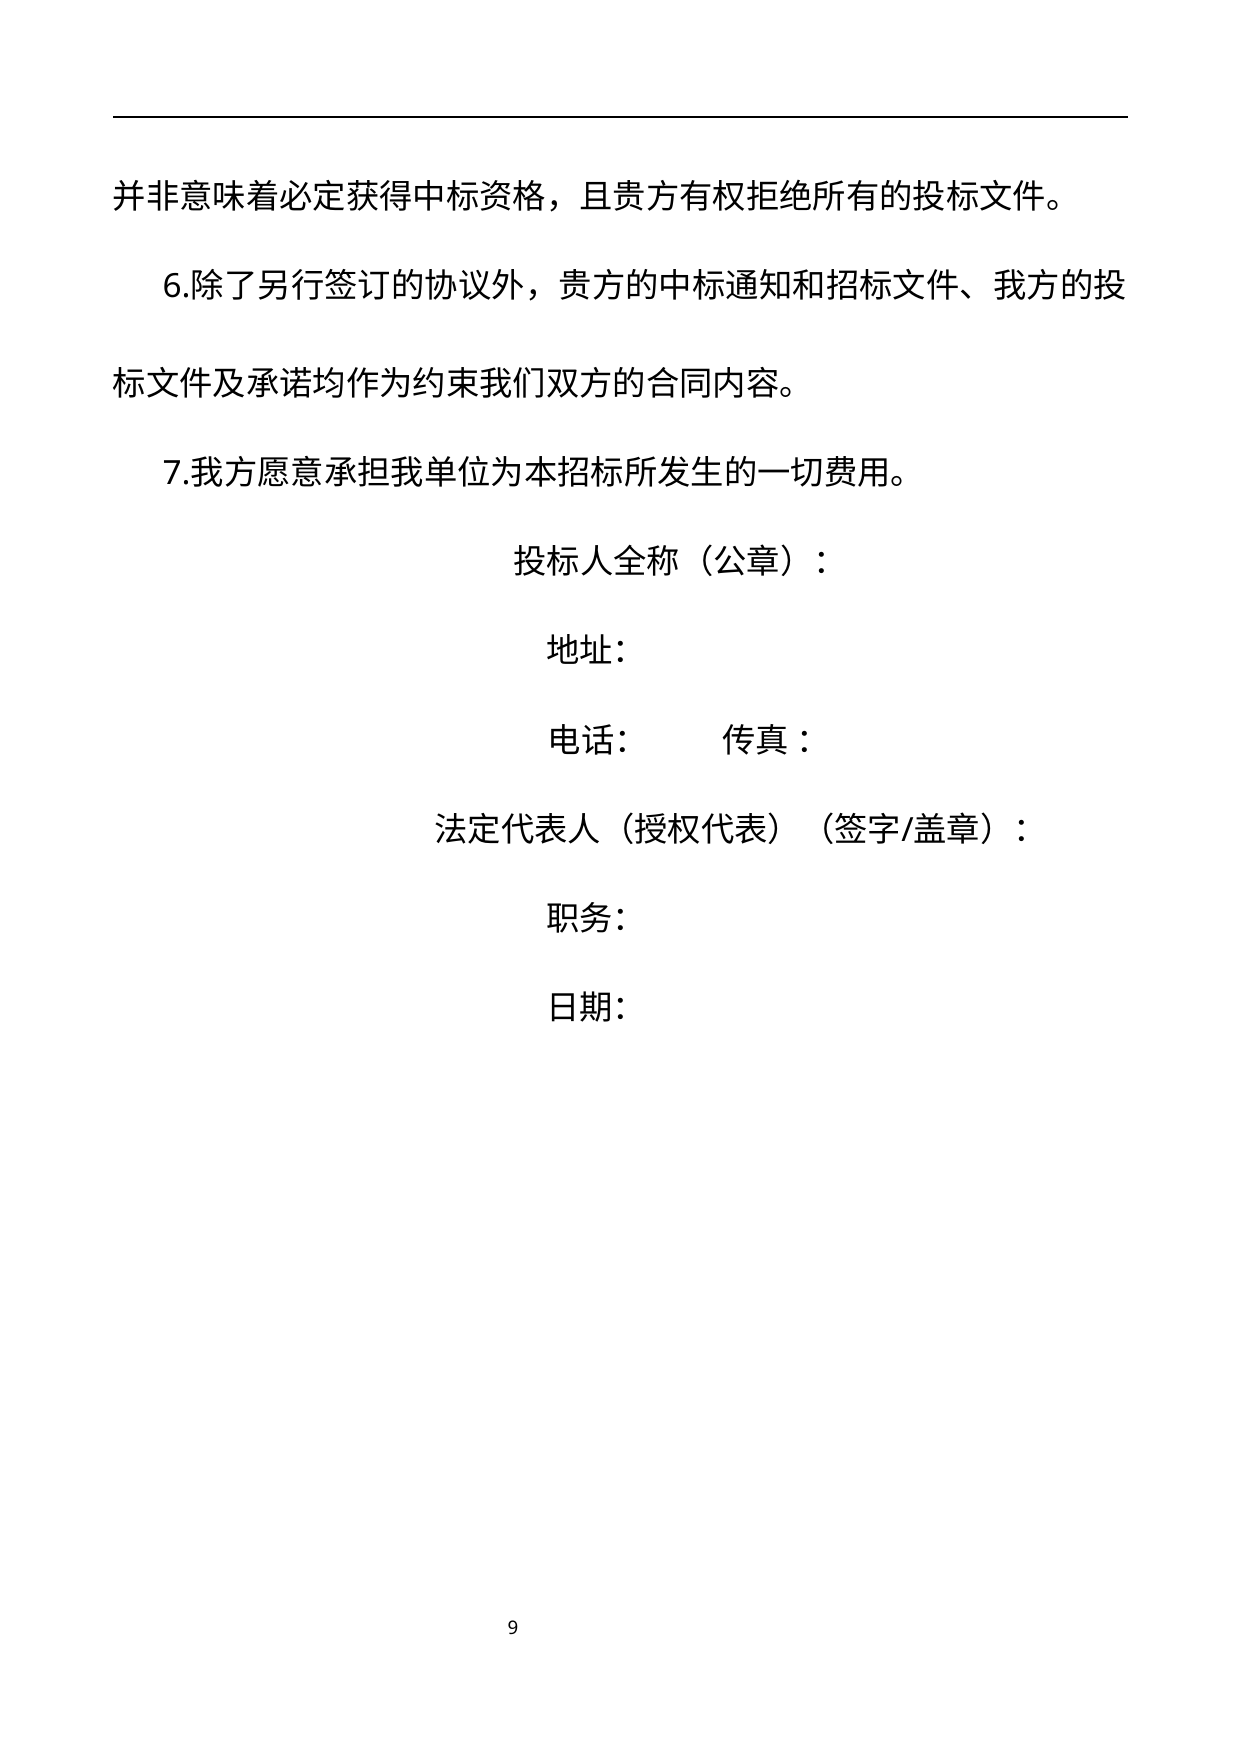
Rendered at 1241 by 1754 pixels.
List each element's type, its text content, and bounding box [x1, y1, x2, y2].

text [112, 162, 1128, 227]
text 6.除了另行签订的协议外，贵方的中标通知和招标文件、我方的投标文件及承诺均作为约束我们双方的合同内容。 [112, 251, 1128, 413]
text 电话： 传真 ： [112, 705, 1128, 770]
text 日期： [112, 972, 1128, 1037]
text 7.我方愿意承担我单位为本招标所发生的一切费用。 [112, 438, 1128, 503]
text 投标人全称（公章）： [112, 527, 1128, 592]
text 地址： [112, 616, 1128, 681]
text 法定代表人（授权代表）（签字/盖章）： [112, 794, 1128, 859]
text 职务： [112, 883, 1128, 948]
